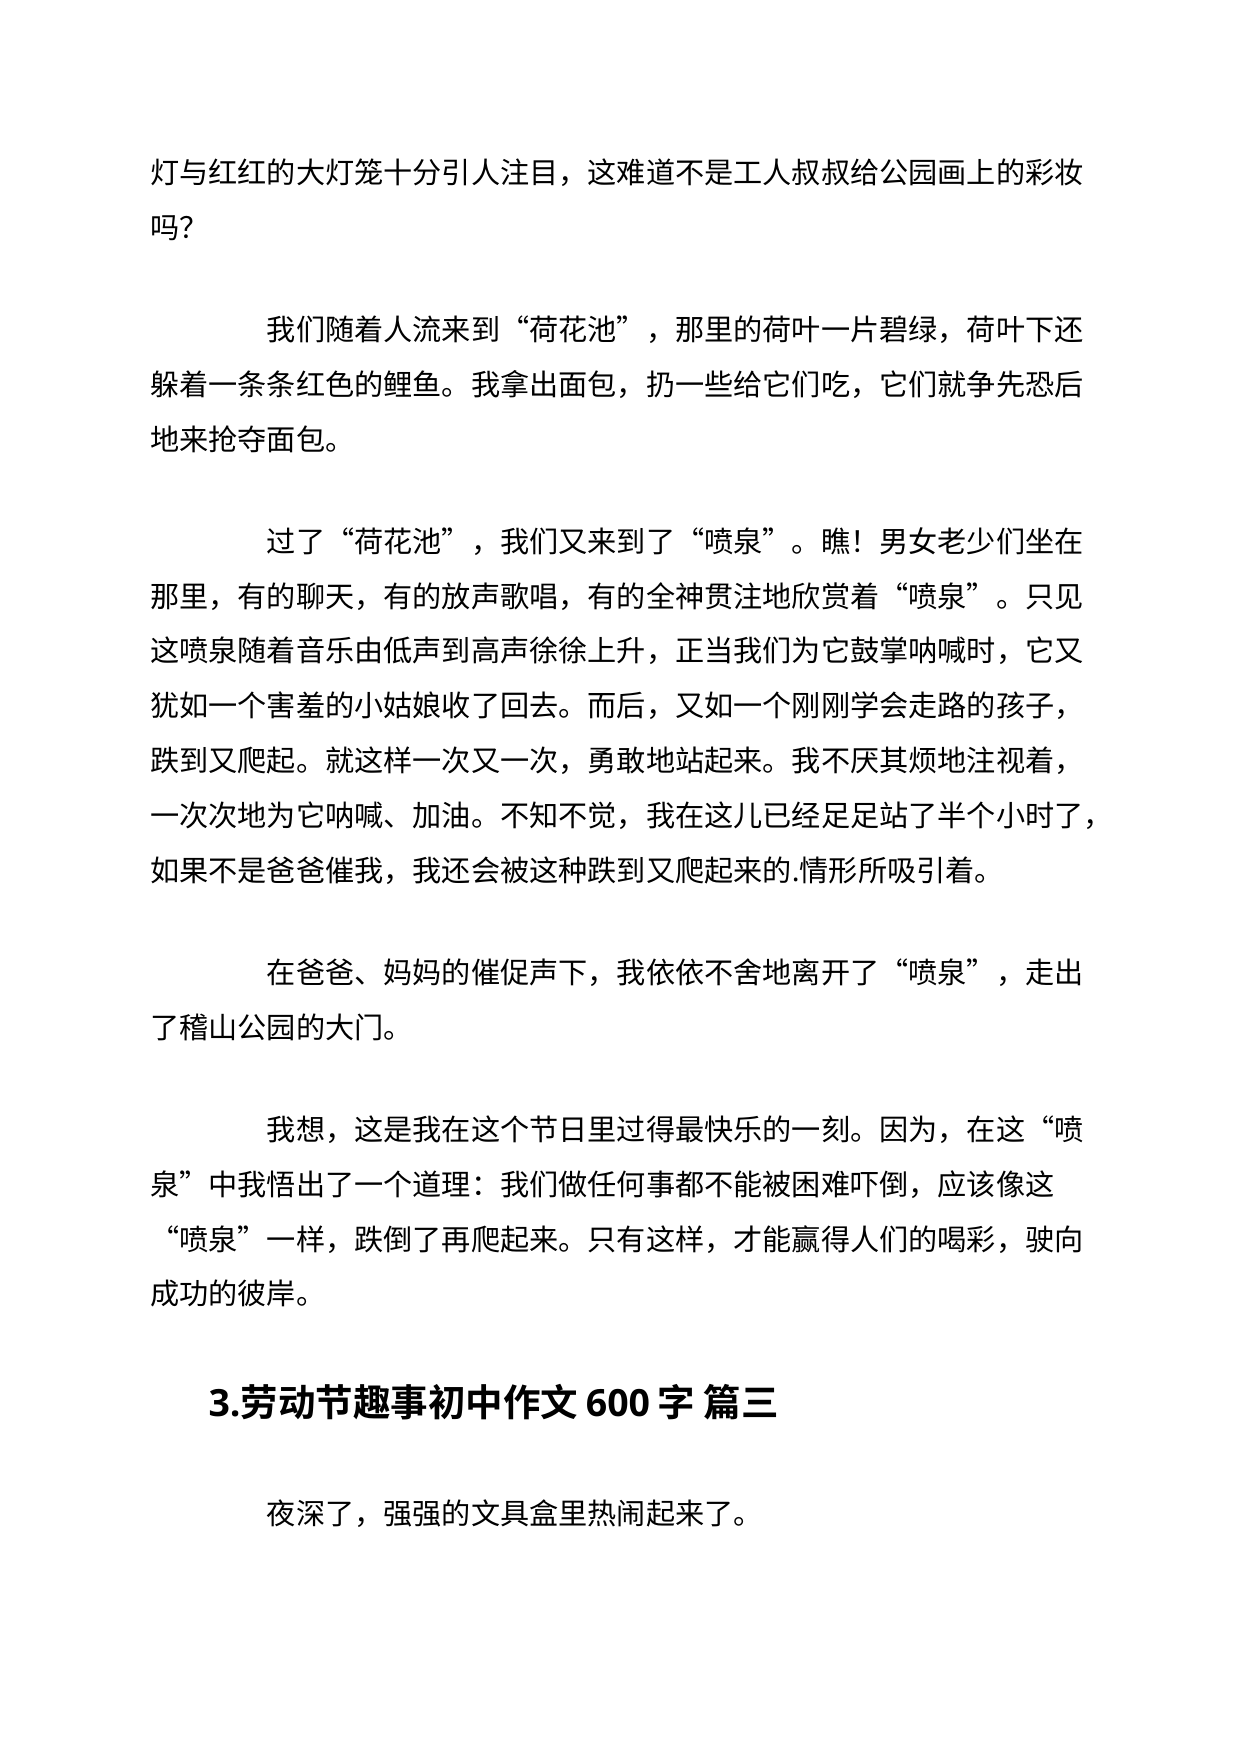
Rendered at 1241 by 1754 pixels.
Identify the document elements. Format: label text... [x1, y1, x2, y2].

text 3.劳动节趣事初中作文600字 篇三 [150, 1373, 1090, 1427]
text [150, 150, 1090, 247]
text 我想，这是我在这个节日里过得最快乐的一刻。因为，在这“喷泉”中我悟出了一个道理：我们做任何事都不能被困难吓倒，应该像这“喷泉”一样，跌倒了再爬起来。只有这样，才能赢得人们的喝彩，驶向成功的彼岸。 [150, 1106, 1090, 1313]
text 在爸爸、妈妈的催促声下，我依依不舍地离开了“喷泉”，走出了稽山公园的大门。 [150, 949, 1090, 1047]
text 过了“荷花池”，我们又来到了“喷泉”。瞧！男女老少们坐在那里，有的聊天，有的放声歌唱，有的全神贯注地欣赏着“喷泉”。只见这喷泉随着音乐由低声到高声徐徐上升，正当我们为它鼓掌呐喊时，它又犹如一个害羞的小姑娘收了回去。而后，又如一个刚刚学会走路的孩子，跌到又爬起。就这样一次又一次，勇敢地站起来。我不厌其烦地注视着，一次次地为它呐喊、加油。不知不觉，我在这儿已经足足站了半个小时了，如果不是爸爸催我，我还会被这种跌到又爬起来的.情形所吸引着。 [150, 518, 1090, 890]
text 夜深了，强强的文具盒里热闹起来了。 [150, 1490, 1090, 1533]
text 我们随着人流来到“荷花池”，那里的荷叶一片碧绿，荷叶下还躲着一条条红色的鲤鱼。我拿出面包，扔一些给它们吃，它们就争先恐后地来抢夺面包。 [150, 307, 1090, 459]
